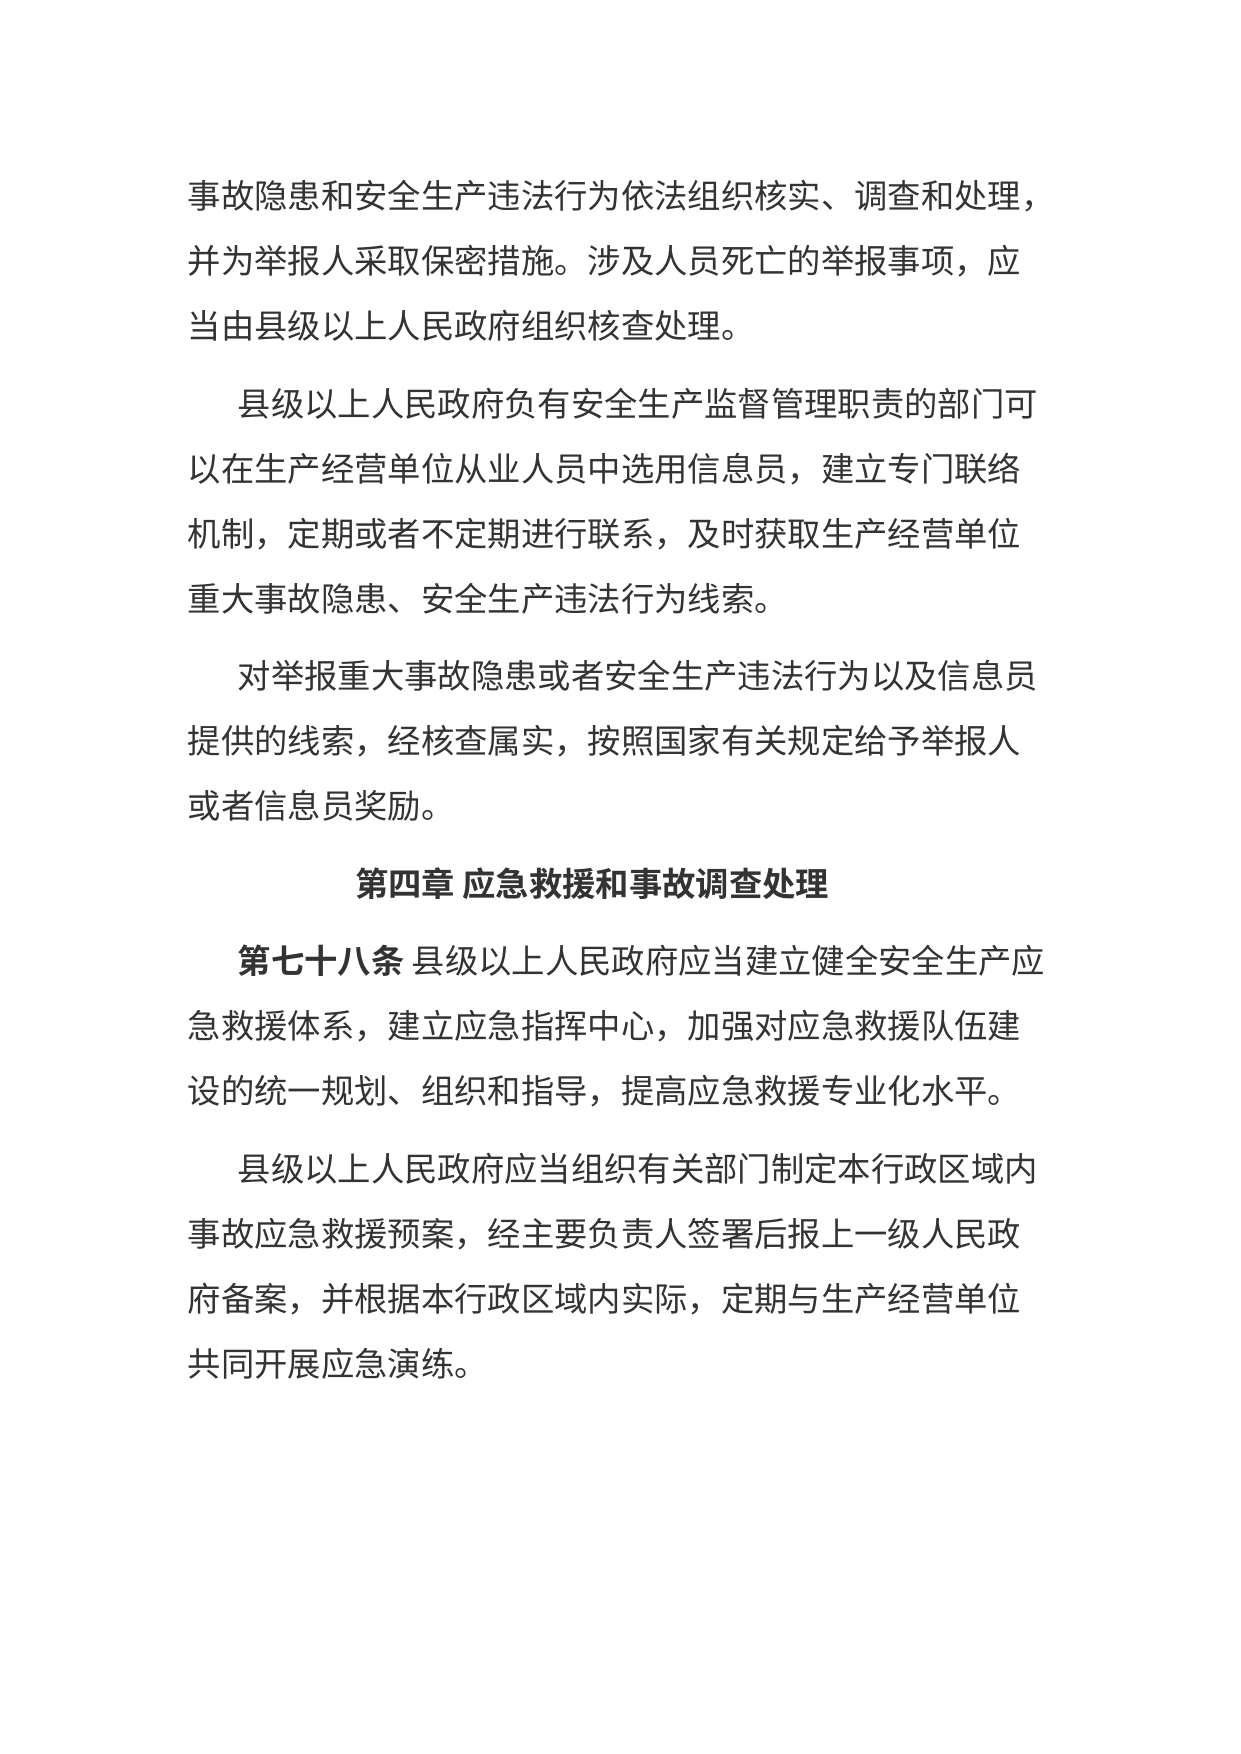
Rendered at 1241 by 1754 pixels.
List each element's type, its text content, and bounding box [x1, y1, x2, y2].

text 对举报重大事故隐患或者安全生产违法行为以及信息员提供的线索，经核查属实，按照国家有关规定给予举报人或者信息员奖励。 [187, 642, 1053, 837]
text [187, 162, 1053, 357]
text 县级以上人民政府负有安全生产监督管理职责的部门可以在生产经营单位从业人员中选用信息员，建立专门联络机制，定期或者不定期进行联系，及时获取生产经营单位重大事故隐患、安全生产违法行为线索。 [187, 369, 1053, 629]
text 县级以上人民政府应当组织有关部门制定本行政区域内事故应急救援预案，经主要负责人签署后报上一级人民政府备案，并根据本行政区域内实际，定期与生产经营单位共同开展应急演练。 [187, 1134, 1053, 1394]
text 第七十八条 县级以上人民政府应当建立健全安全生产应急救援体系，建立应急指挥中心，加强对应急救援队伍建设的统一规划、组织和指导，提高应急救援专业化水平。 [187, 927, 1053, 1122]
text 第四章 应急救援和事故调查处理 [187, 849, 1053, 914]
